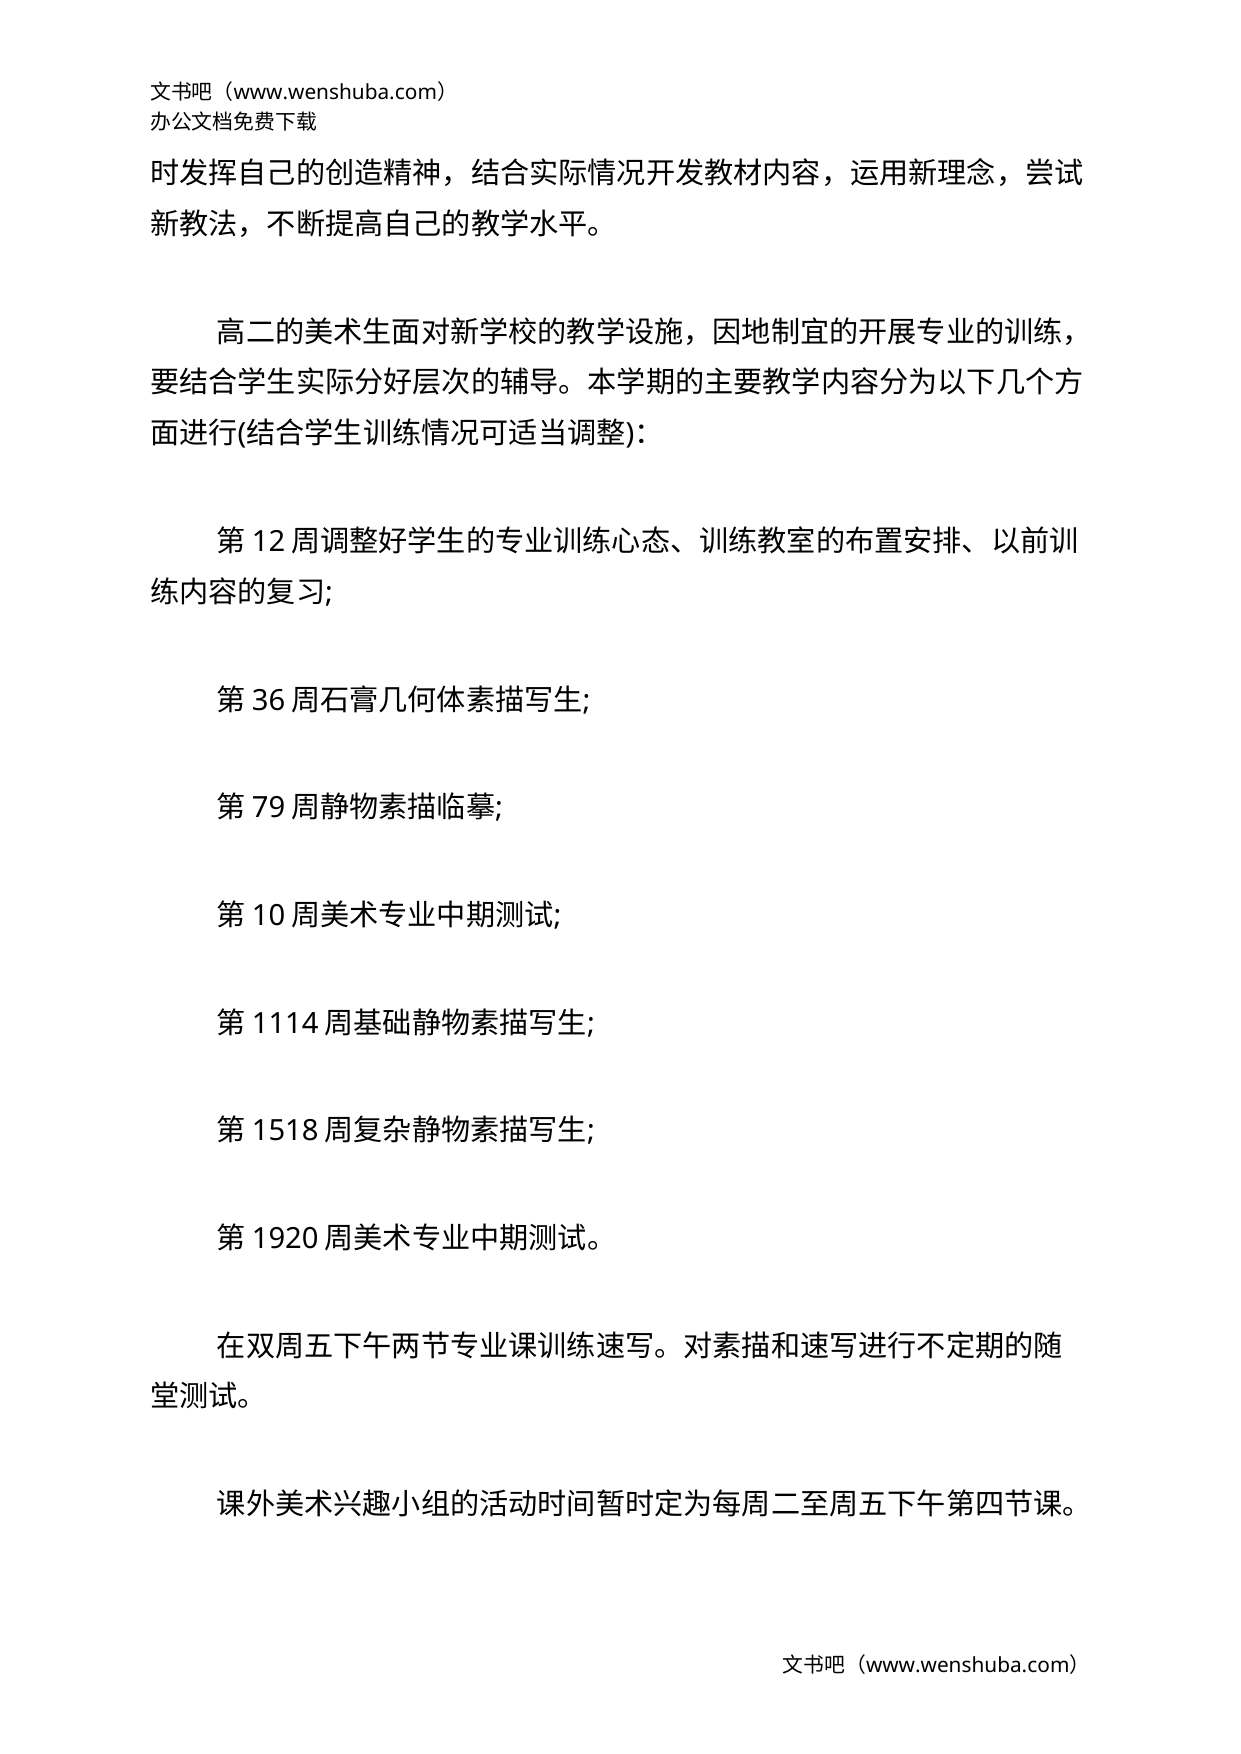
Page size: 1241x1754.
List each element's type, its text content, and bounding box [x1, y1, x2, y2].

text 课外美术兴趣小组的活动时间暂时定为每周二至周五下午第四节课。 [150, 1481, 1090, 1523]
text 高二的美术生面对新学校的教学设施，因地制宜的开展专业的训练，要结合学生实际分好层次的辅导。本学期的主要教学内容分为以下几个方面进行(结合学生训练情况可适当调整)： [150, 308, 1090, 452]
text 第1920周美术专业中期测试。 [150, 1214, 1090, 1257]
text 第12周调整好学生的专业训练心态、训练教室的布置安排、以前训练内容的复习; [150, 517, 1090, 611]
text 第1114周基础静物素描写生; [150, 999, 1090, 1042]
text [150, 150, 1090, 243]
text 第10周美术专业中期测试; [150, 891, 1090, 934]
text 第79周静物素描临摹; [150, 784, 1090, 826]
text 第36周石膏几何体素描写生; [150, 676, 1090, 718]
text 在双周五下午两节专业课训练速写。对素描和速写进行不定期的随堂测试。 [150, 1322, 1090, 1415]
text 第1518周复杂静物素描写生; [150, 1107, 1090, 1149]
